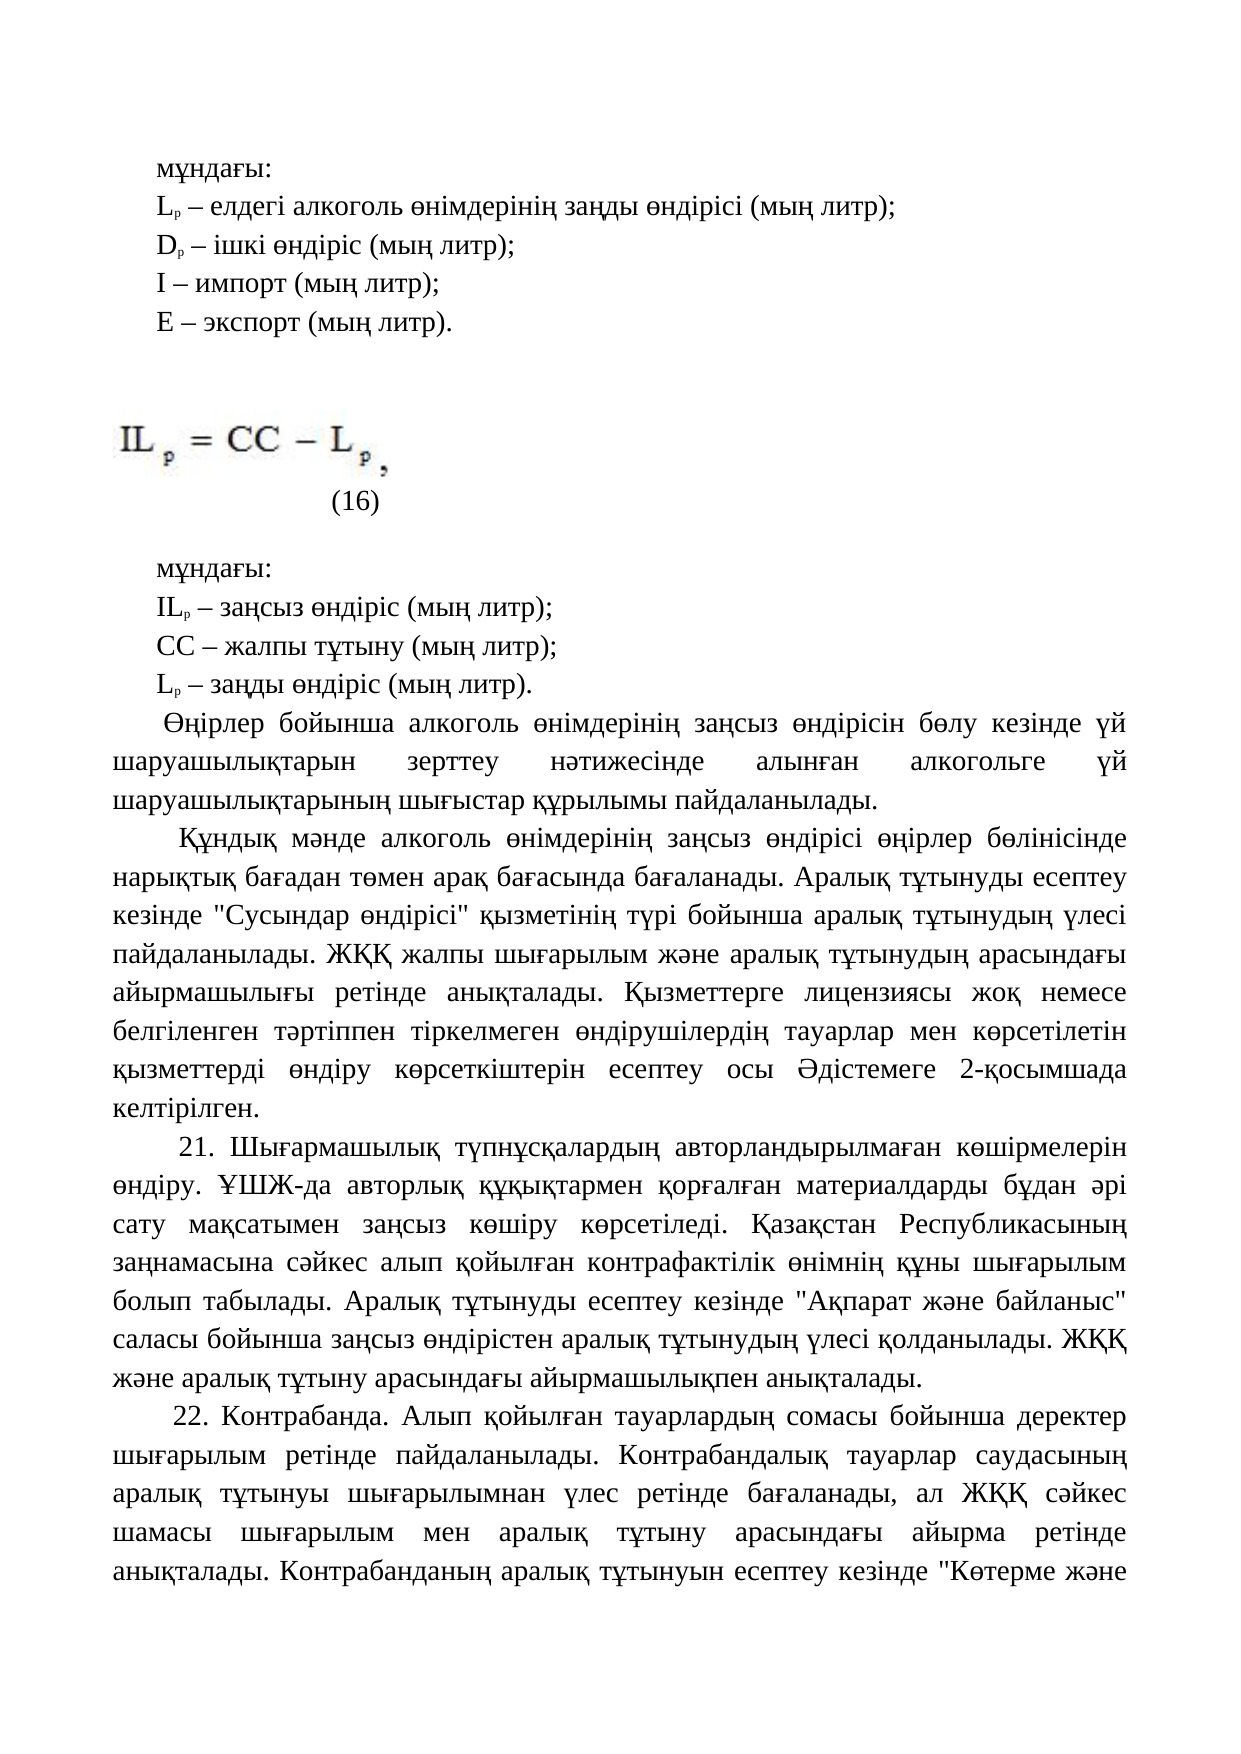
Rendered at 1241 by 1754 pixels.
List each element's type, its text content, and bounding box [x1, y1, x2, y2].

text (16) [112, 483, 1128, 547]
text мұндағы: [112, 150, 1128, 183]
text Құндық мәнде алкоголь өнімдерінің заңсыз өндірісі өңірлер бөлінісінде нарықтық бағадан төмен арақ бағасында бағаланады. Аралық тұтынуды есептеу кезінде "Сусындар өндірісі" қызметінің түрі бойынша аралық тұтынудың үлесі пайдаланылады. ЖҚҚ жалпы шығарылым және аралық тұтынудың арасындағы айырмашылығы ретінде анықталады. Қызметтерге лицензиясы жоқ немесе белгіленген тәртіппен тіркелмеген өндірушілердің тауарлар мен көрсетілетін қызметтерді өндіру көрсеткіштерін есептеу осы Әдістемеге 2-қосымшада келтірілген. [112, 820, 1128, 1124]
text CC – жалпы тұтыну (мың литр); [112, 628, 1128, 661]
text мұндағы: [112, 551, 1128, 584]
text Dp – ішкі өндіріс (мың литр); [112, 227, 1128, 261]
text Өңірлер бойынша алкоголь өнімдерінің заңсыз өндірісін бөлу кезінде үй шаруашылықтарын зерттеу нәтижесінде алынған алкогольге үй шаруашылықтарының шығыстар құрылымы пайдаланылады. [112, 705, 1128, 815]
text I – импорт (мың литр); [112, 266, 1128, 299]
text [112, 1398, 1128, 1586]
text Lp – заңды өндіріс (мың литр). [112, 666, 1128, 700]
text ILp – заңсыз өндіріс (мың литр); [112, 589, 1128, 623]
picture [112, 410, 390, 479]
text E – экспорт (мың литр). [112, 304, 1128, 338]
text Lp – елдегі алкоголь өнімдерінің заңды өндірісі (мың литр); [112, 188, 1128, 222]
text 21. Шығармашылық түпнұсқалардың авторландырылмаған көшірмелерін өндіру. ҰШЖ-да авторлық құқықтармен қорғалған материалдарды бұдан әрі сату мақсатымен заңсыз көшіру көрсетіледі. Қазақстан Республикасының заңнамасына сәйкес алып қойылған контрафактілік өнімнің құны шығарылым болып табылады. Аралық тұтынуды есептеу кезінде "Ақпарат және байланыс" саласы бойынша заңсыз өндірістен аралық тұтынудың үлесі қолданылады. ЖҚҚ және аралық тұтыну арасындағы айырмашылықпен анықталады. [112, 1129, 1128, 1393]
